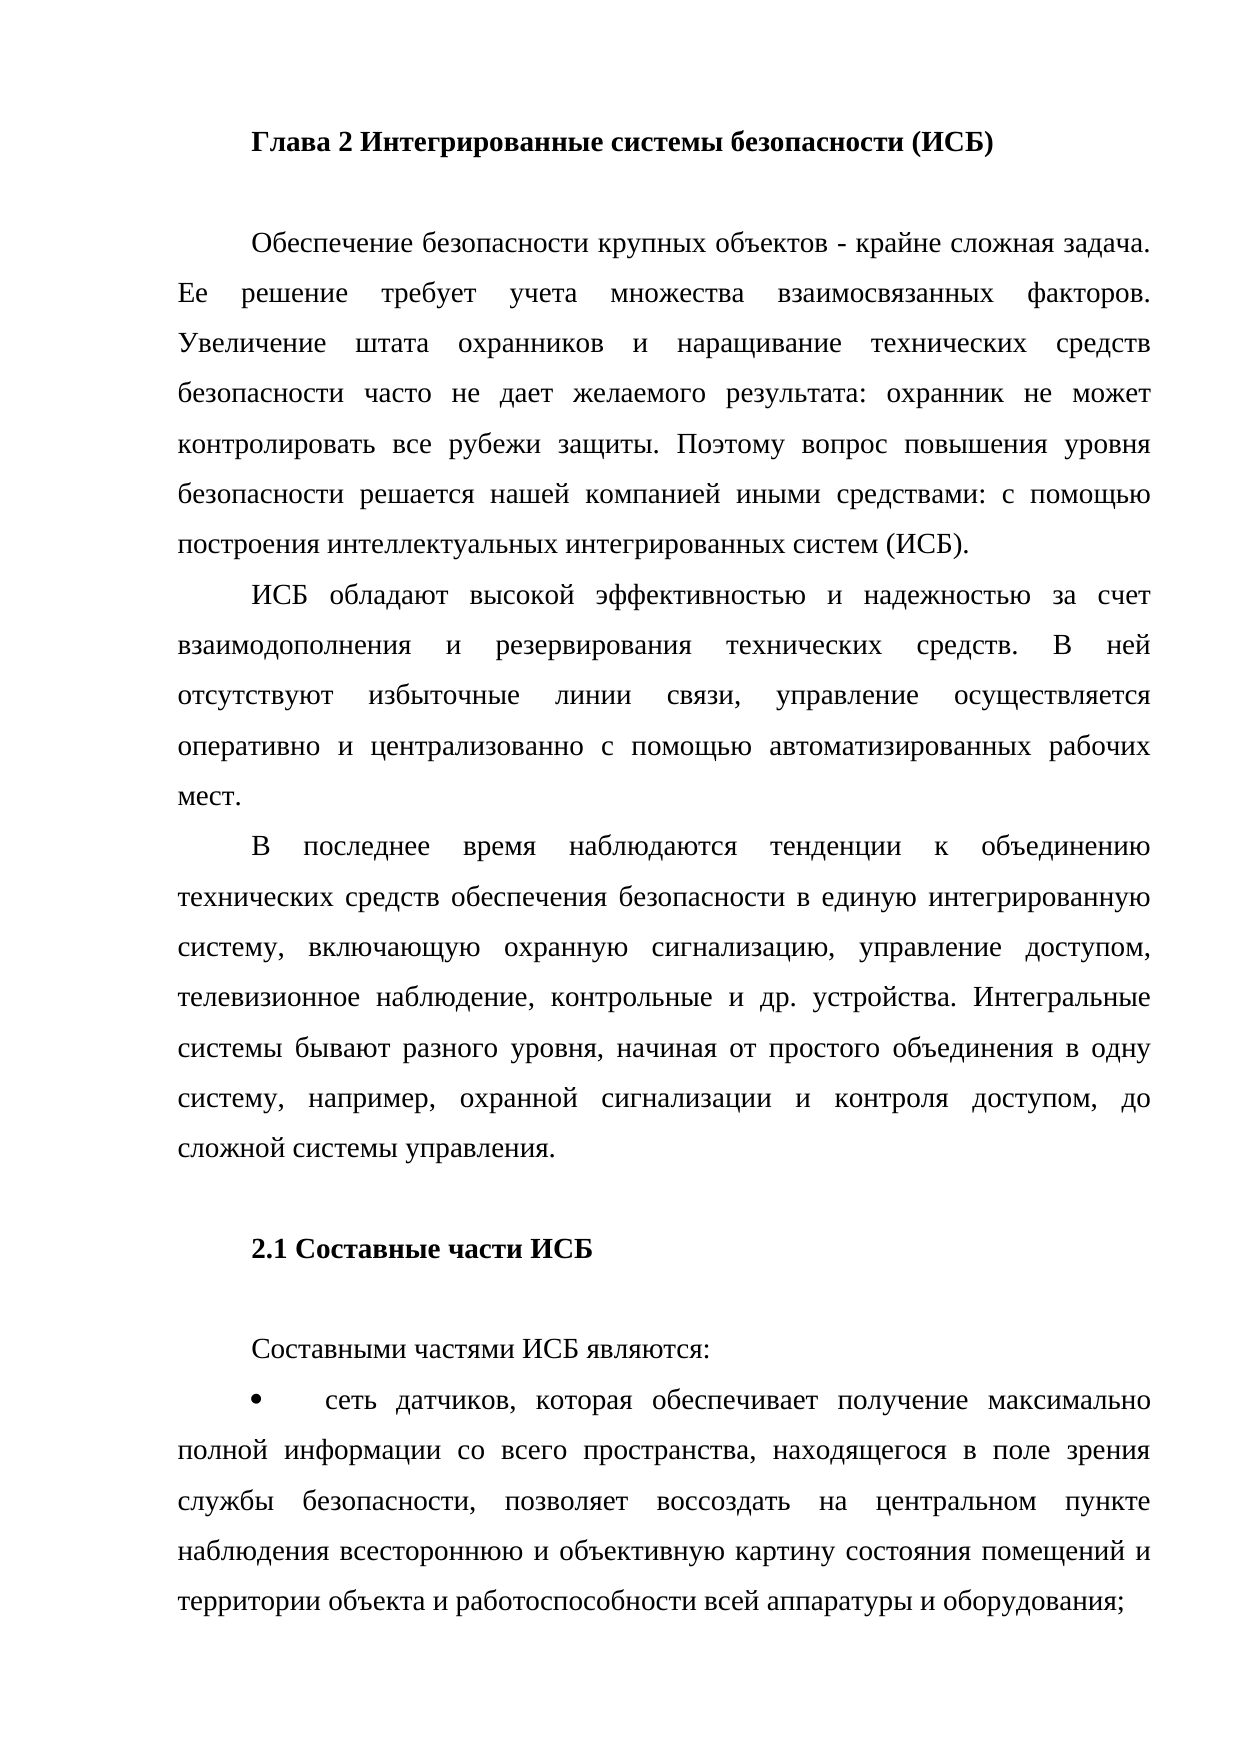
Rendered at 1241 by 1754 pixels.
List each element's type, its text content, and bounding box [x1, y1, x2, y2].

text Глава 2 Интегрированные системы безопасности (ИСБ) [177, 124, 1152, 158]
text Составными частями ИСБ являются: [177, 1332, 1152, 1365]
text В последнее время наблюдаются тенденции к объединению технических средств обеспечения безопасности в единую интегрированную систему, включающую охранную сигнализацию, управление доступом, телевизионное наблюдение, контрольные и др. устройства. Интегральные системы бывают разного уровня, начиная от простого объединения в одну систему, например, охранной сигнализации и контроля доступом, до сложной системы управления. [177, 828, 1152, 1164]
list сеть датчиков, которая обеспечивает получение максимально полной информации со всего пространства, находящегося в поле зрения службы безопасности, позволяет воссоздать на центральном пункте наблюдения всестороннюю и объективную картину состояния помещений и территории объекта и работоспособности всей аппаратуры и оборудования; [177, 1382, 1152, 1617]
text Обеспечение безопасности крупных объектов - крайне сложная задача. Ее решение требует учета множества взаимосвязанных факторов. Увеличение штата охранников и наращивание технических средств безопасности часто не дает желаемого результата: охранник не может контролировать все рубежи защиты. Поэтому вопрос повышения уровня безопасности решается нашей компанией иными средствами: с помощью построения интеллектуальных интегрированных систем (ИСБ). [177, 225, 1152, 560]
text 2.1 Составные части ИСБ [177, 1231, 1152, 1264]
text ИСБ обладают высокой эффективностью и надежностью за счет взаимодополнения и резервирования технических средств. В ней отсутствуют избыточные линии связи, управление осуществляется оперативно и централизованно с помощью автоматизированных рабочих мест. [177, 577, 1152, 812]
